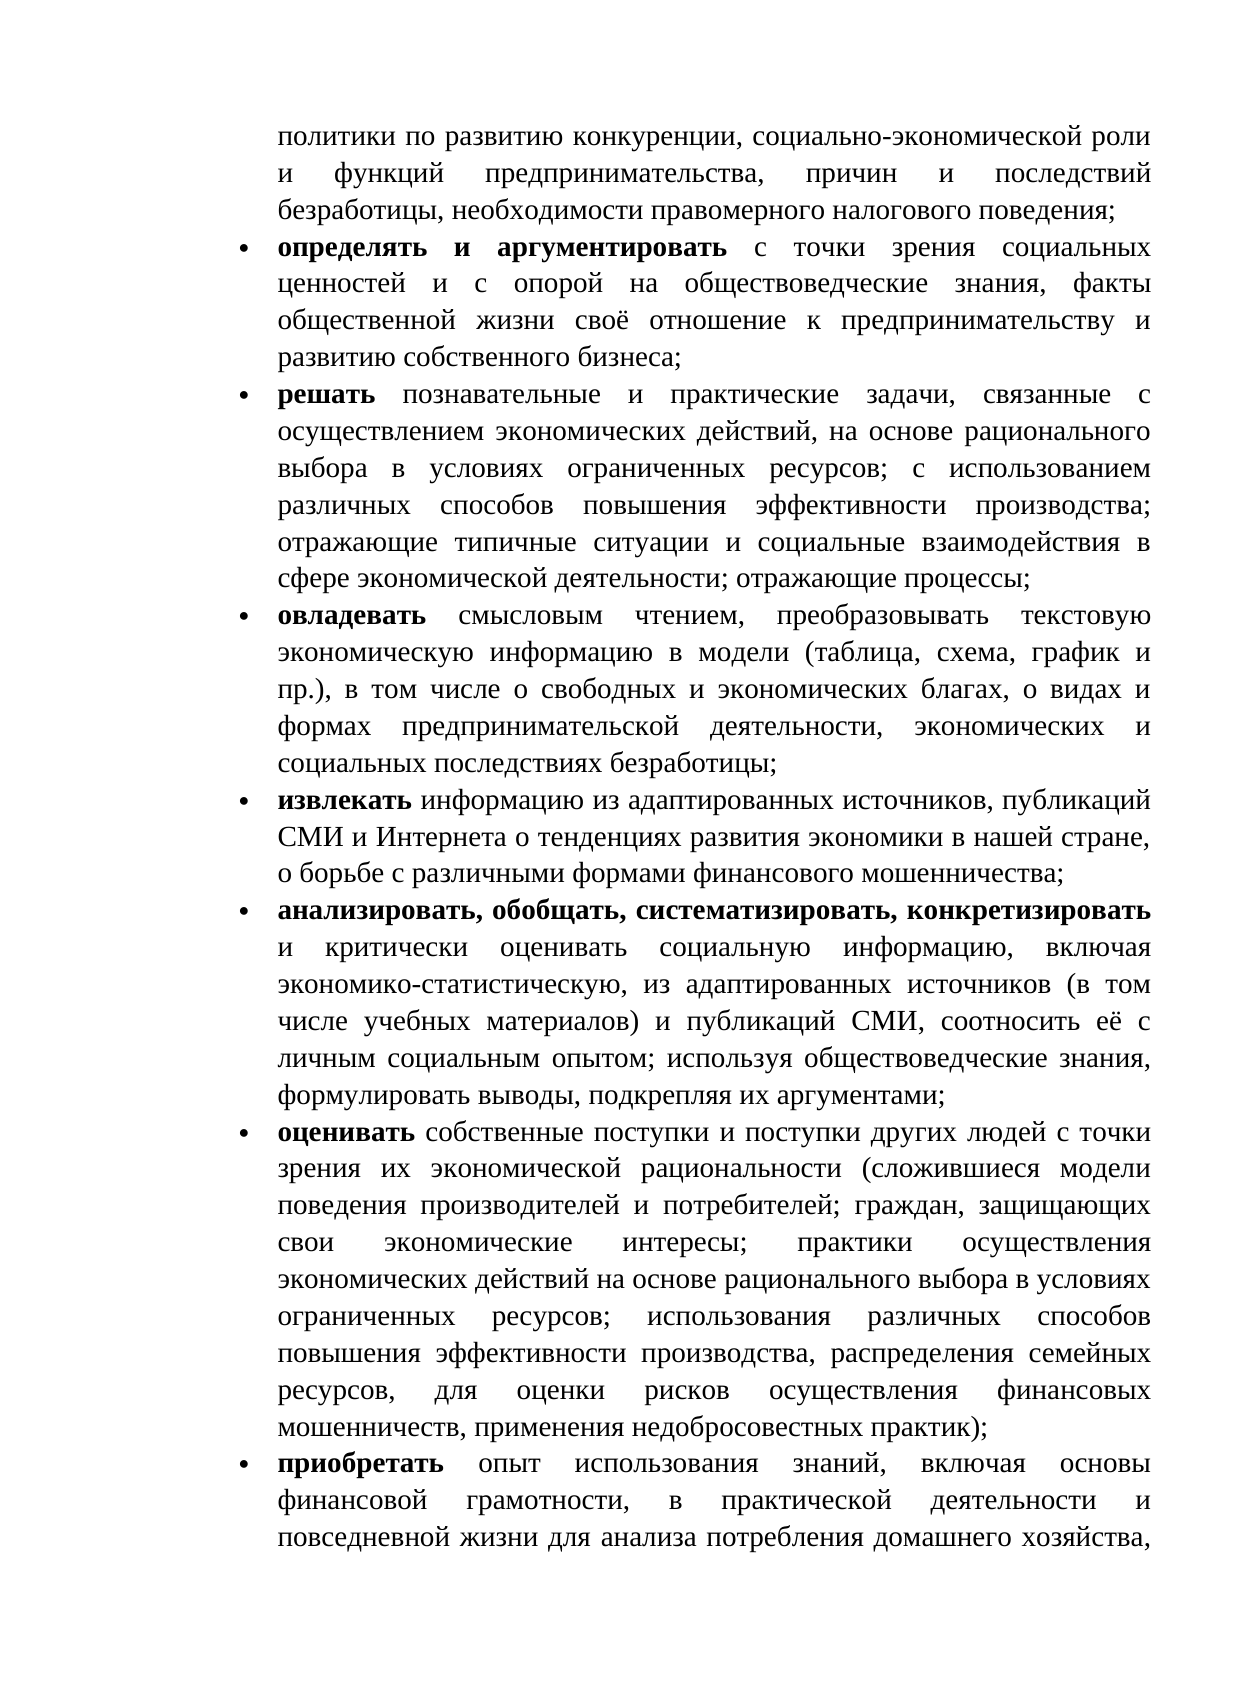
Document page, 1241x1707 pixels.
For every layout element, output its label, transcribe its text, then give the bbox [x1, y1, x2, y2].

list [240, 118, 1152, 225]
list решать познавательные и практические задачи, связанные с осуществлением экономических действий, на основе рационального выбора в условиях ограниченных ресурсов; с использованием различных способов повышения эффективности производства; отражающие типичные ситуации и социальные взаимодействия в сфере экономической деятельности; отражающие процессы; [240, 376, 1152, 594]
list овладевать смысловым чтением, преобразовывать текстовую экономическую информацию в модели (таблица, схема, график и пр.), в том числе о свободных и экономических благах, о видах и формах предпринимательской деятельности, экономических и социальных последствиях безработицы; [240, 597, 1152, 778]
list определять и аргументировать с точки зрения социальных ценностей и с опорой на обществоведческие знания, факты общественной жизни своё отношение к предпринимательству и развитию собственного бизнеса; [240, 229, 1152, 373]
list извлекать информацию из адаптированных источников, публикаций СМИ и Интернета о тенденциях развития экономики в нашей стране, о борьбе с различными формами финансового мошенничества; [240, 782, 1152, 889]
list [240, 1446, 1152, 1553]
list анализировать, обобщать, систематизировать, конкретизировать и критически оценивать социальную информацию, включая экономико-статистическую, из адаптированных источников (в том числе учебных материалов) и публикаций СМИ, соотносить её с личным социальным опытом; используя обществоведческие знания, формулировать выводы, подкрепляя их аргументами; [240, 892, 1152, 1110]
list оценивать собственные поступки и поступки других людей с точки зрения их экономической рациональности (сложившиеся модели поведения производителей и потребителей; граждан, защищающих свои экономические интересы; практики осуществления экономических действий на основе рационального выбора в условиях ограниченных ресурсов; использования различных способов повышения эффективности производства, распределения семейных ресурсов, для оценки рисков осуществления финансовых мошенничеств, применения недобросовестных практик); [240, 1114, 1152, 1442]
